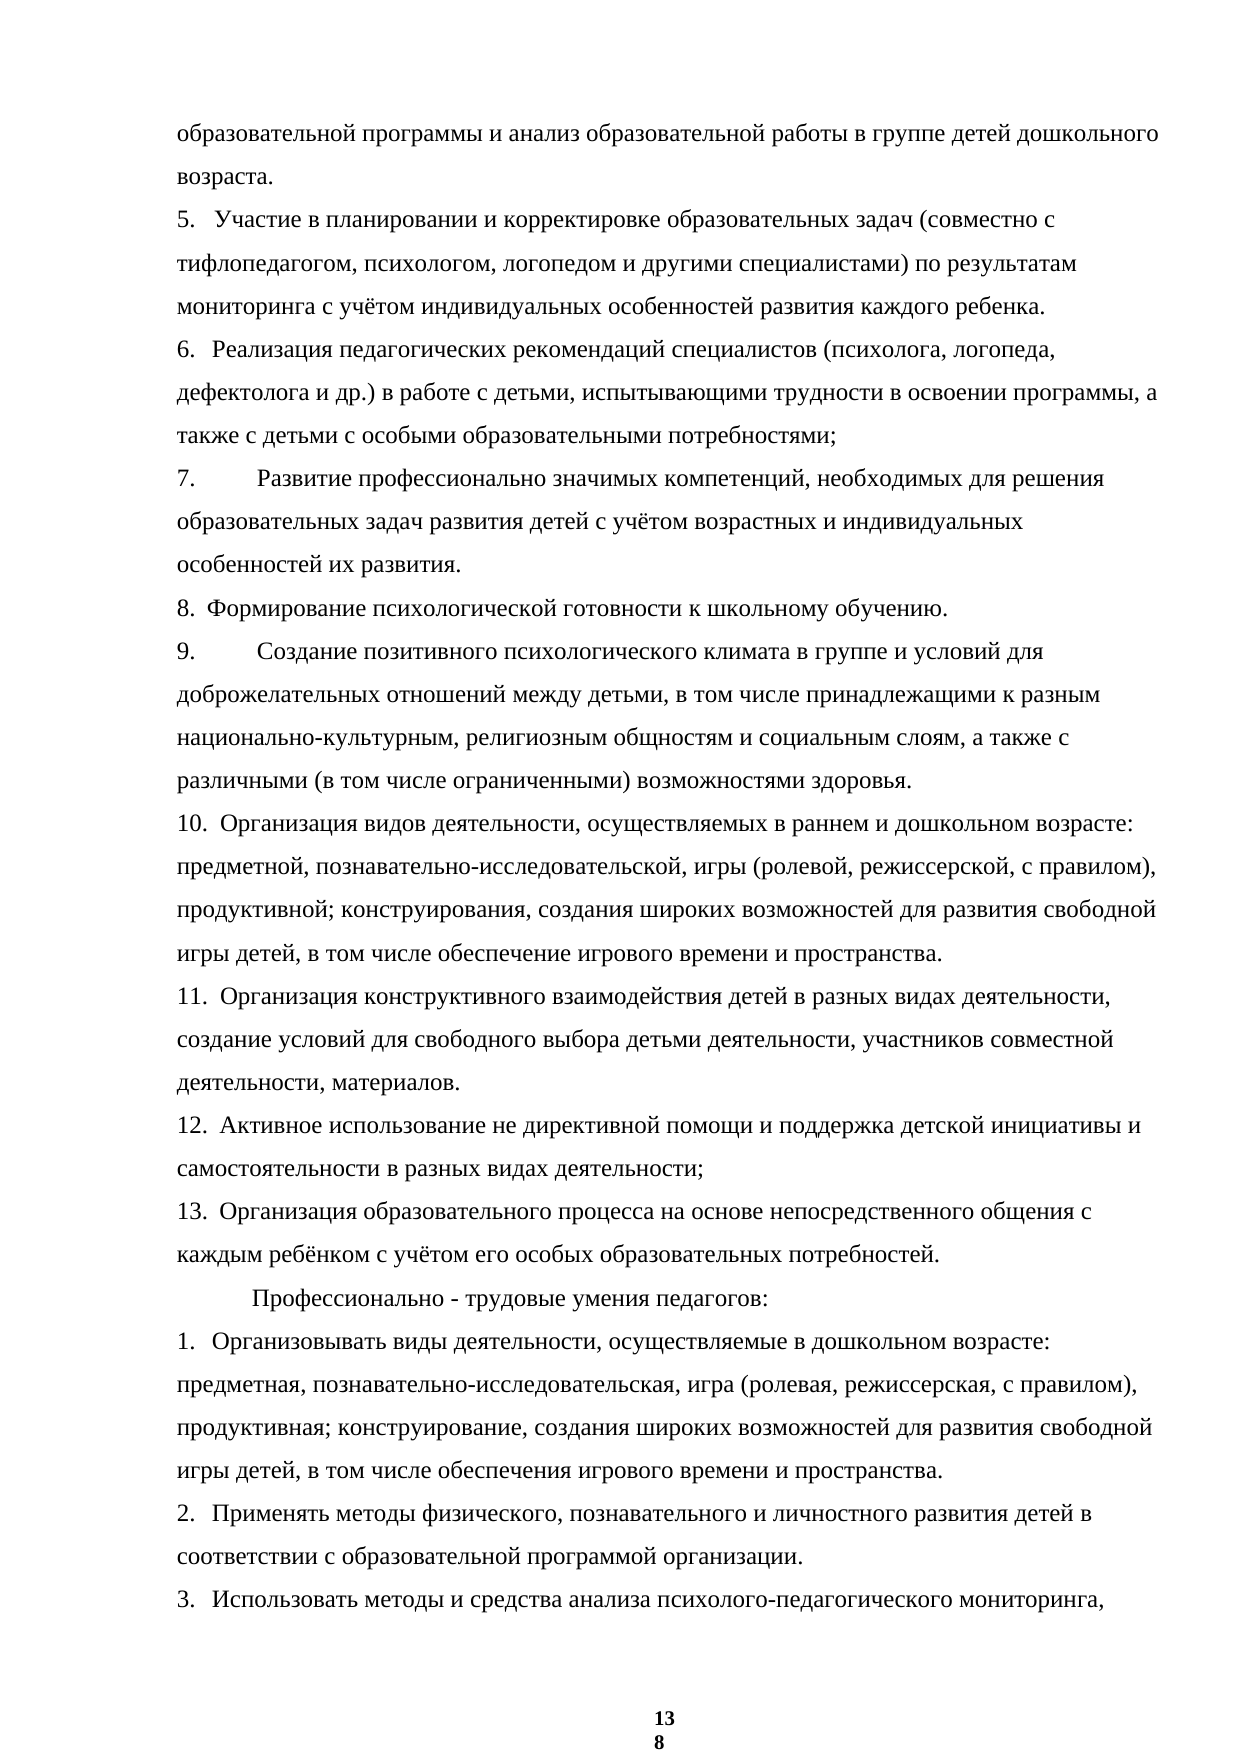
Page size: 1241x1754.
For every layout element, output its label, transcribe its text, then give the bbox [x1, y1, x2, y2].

list Организация конструктивного взаимодействия детей в разных видах деятельности, создание условий для свободного выбора детьми деятельности, участников совместной деятельности, материалов. [177, 981, 1166, 1096]
list Организовывать виды деятельности, осуществляемые в дошкольном возрасте: предметная, познавательно-исследовательская, игра (ролевая, режиссерская, с правилом), продуктивная; конструирование, создания широких возможностей для развития свободной игры детей, в том числе обеспечения игрового времени и пространства. [177, 1326, 1166, 1484]
list Организация образовательного процесса на основе непосредственного общения с каждым ребёнком с учётом его особых образовательных потребностей. [177, 1196, 1166, 1268]
list Создание позитивного психологического климата в группе и условий для доброжелательных отношений между детьми, в том числе принадлежащими к разным национально-культурным, религиозным общностям и социальным слоям, а также с различными (в том числе ограниченными) возможностями здоровья. [177, 636, 1166, 794]
list Формирование психологической готовности к школьному обучению. [177, 593, 1166, 621]
list Участие в планировании и корректировке образовательных задач (совместно с тифлопедагогом, психологом, логопедом и другими специалистами) по результатам мониторинга с учётом индивидуальных особенностей развития каждого ребенка. [177, 204, 1166, 319]
list Организация видов деятельности, осуществляемых в раннем и дошкольном возрасте: предметной, познавательно-исследовательской, игры (ролевой, режиссерской, с правилом), продуктивной; конструирования, создания широких возможностей для развития свободной игры детей, в том числе обеспечение игрового времени и пространства. [177, 808, 1166, 966]
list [177, 1584, 1166, 1613]
list Развитие профессионально значимых компетенций, необходимых для решения образовательных задач развития детей с учётом возрастных и индивидуальных особенностей их развития. [177, 463, 1166, 578]
text Профессионально - трудовые умения педагогов: [252, 1283, 1166, 1311]
list Активное использование не директивной помощи и поддержка детской инициативы и самостоятельности в разных видах деятельности; [177, 1110, 1166, 1182]
list Применять методы физического, познавательного и личностного развития детей в соответствии с образовательной программой организации. [177, 1498, 1166, 1570]
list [177, 118, 1166, 190]
list Реализация педагогических рекомендаций специалистов (психолога, логопеда, дефектолога и др.) в работе с детьми, испытывающими трудности в освоении программы, а также с детьми с особыми образовательными потребностями; [177, 334, 1166, 449]
